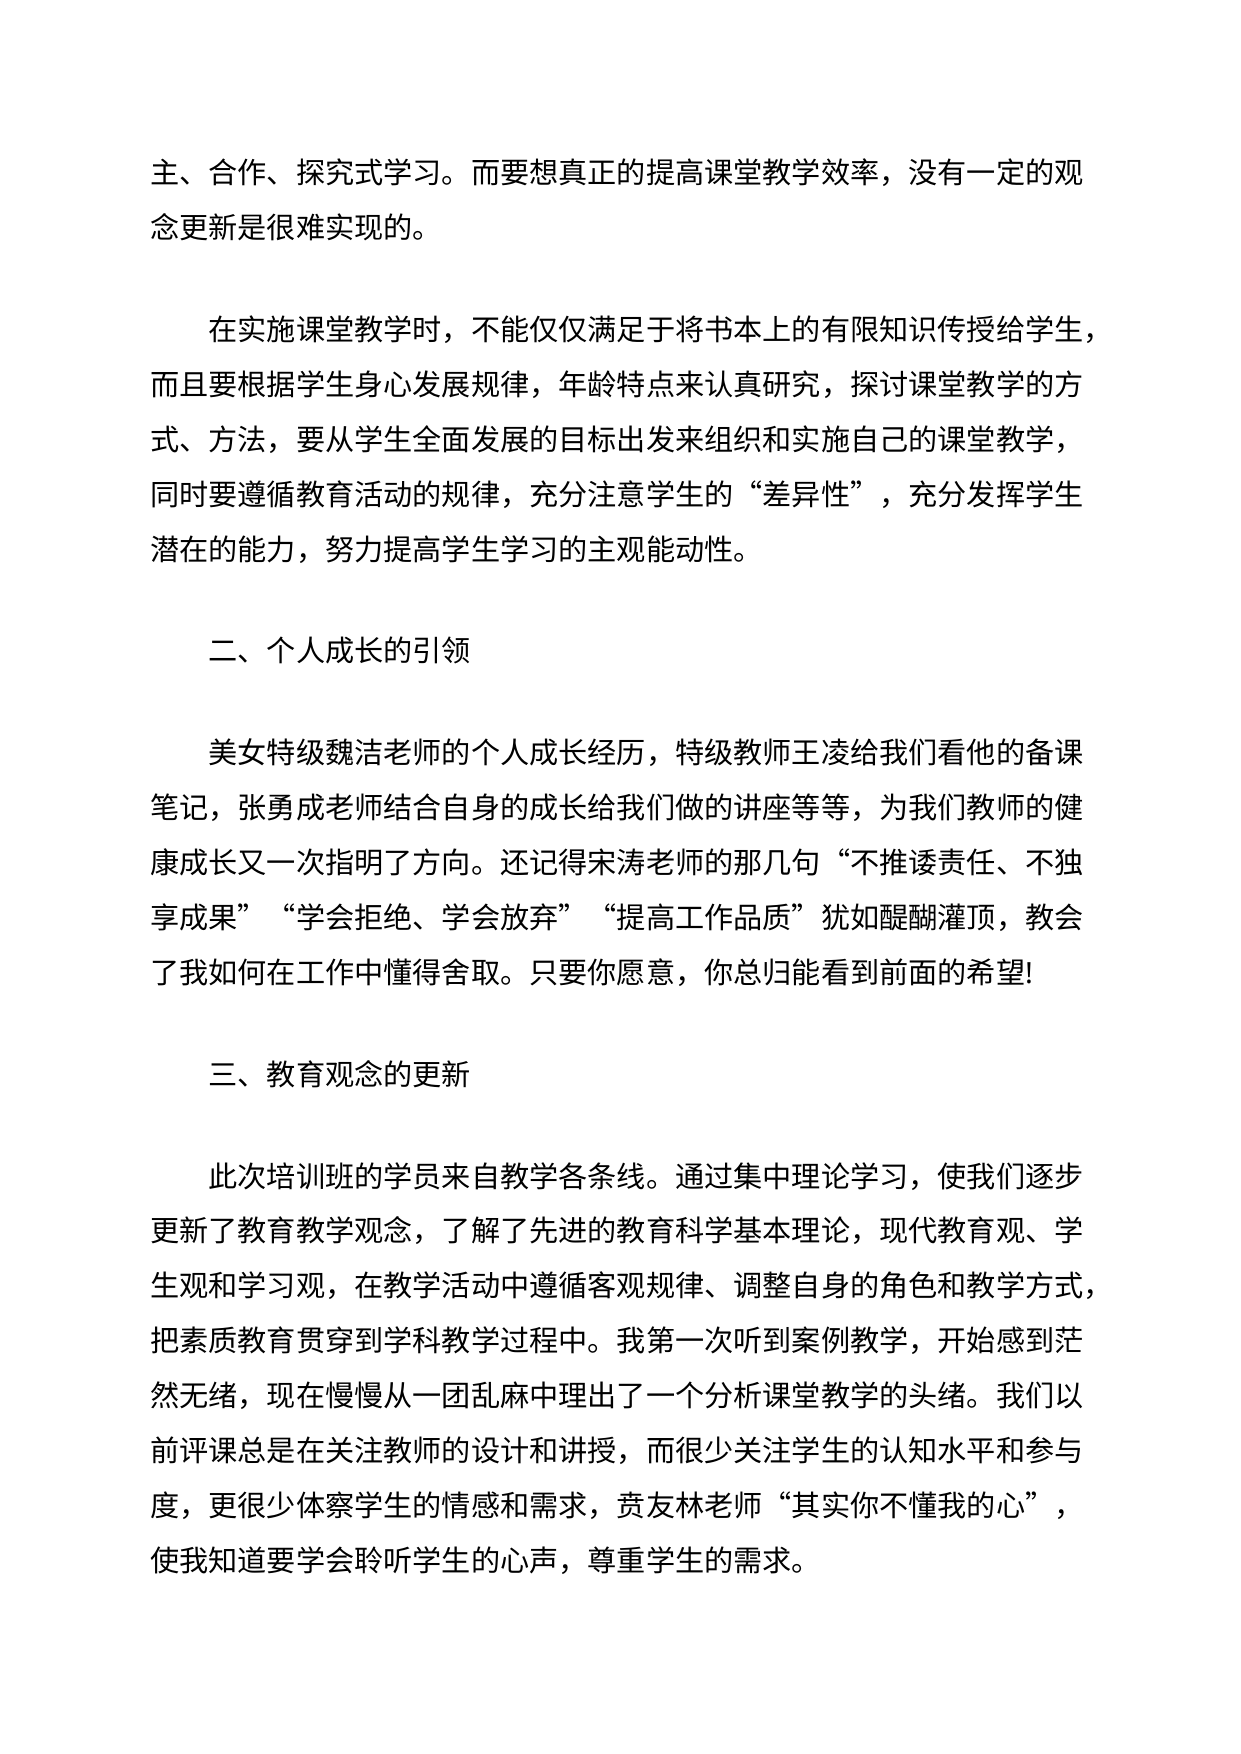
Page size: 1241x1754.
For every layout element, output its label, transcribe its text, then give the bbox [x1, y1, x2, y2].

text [150, 150, 1090, 247]
text 此次培训班的学员来自教学各条线。通过集中理论学习，使我们逐步更新了教育教学观念，了解了先进的教育科学基本理论，现代教育观、学生观和学习观，在教学活动中遵循客观规律、调整自身的角色和教学方式，把素质教育贯穿到学科教学过程中。我第一次听到案例教学，开始感到茫然无绪，现在慢慢从一团乱麻中理出了一个分析课堂教学的头绪。我们以前评课总是在关注教师的设计和讲授，而很少关注学生的认知水平和参与度，更很少体察学生的情感和需求，贲友林老师“其实你不懂我的心”，使我知道要学会聆听学生的心声，尊重学生的需求。 [150, 1153, 1090, 1580]
text 美女特级魏洁老师的个人成长经历，特级教师王凌给我们看他的备课笔记，张勇成老师结合自身的成长给我们做的讲座等等，为我们教师的健康成长又一次指明了方向。还记得宋涛老师的那几句“不推诿责任、不独享成果”“学会拒绝、学会放弃”“提高工作品质”犹如醍醐灌顶，教会了我如何在工作中懂得舍取。只要你愿意，你总归能看到前面的希望! [150, 730, 1090, 992]
text 二、个人成长的引领 [150, 628, 1090, 670]
text 三、教育观念的更新 [150, 1051, 1090, 1094]
text 在实施课堂教学时，不能仅仅满足于将书本上的有限知识传授给学生，而且要根据学生身心发展规律，年龄特点来认真研究，探讨课堂教学的方式、方法，要从学生全面发展的目标出发来组织和实施自己的课堂教学，同时要遵循教育活动的规律，充分注意学生的“差异性”，充分发挥学生潜在的能力，努力提高学生学习的主观能动性。 [150, 307, 1090, 568]
